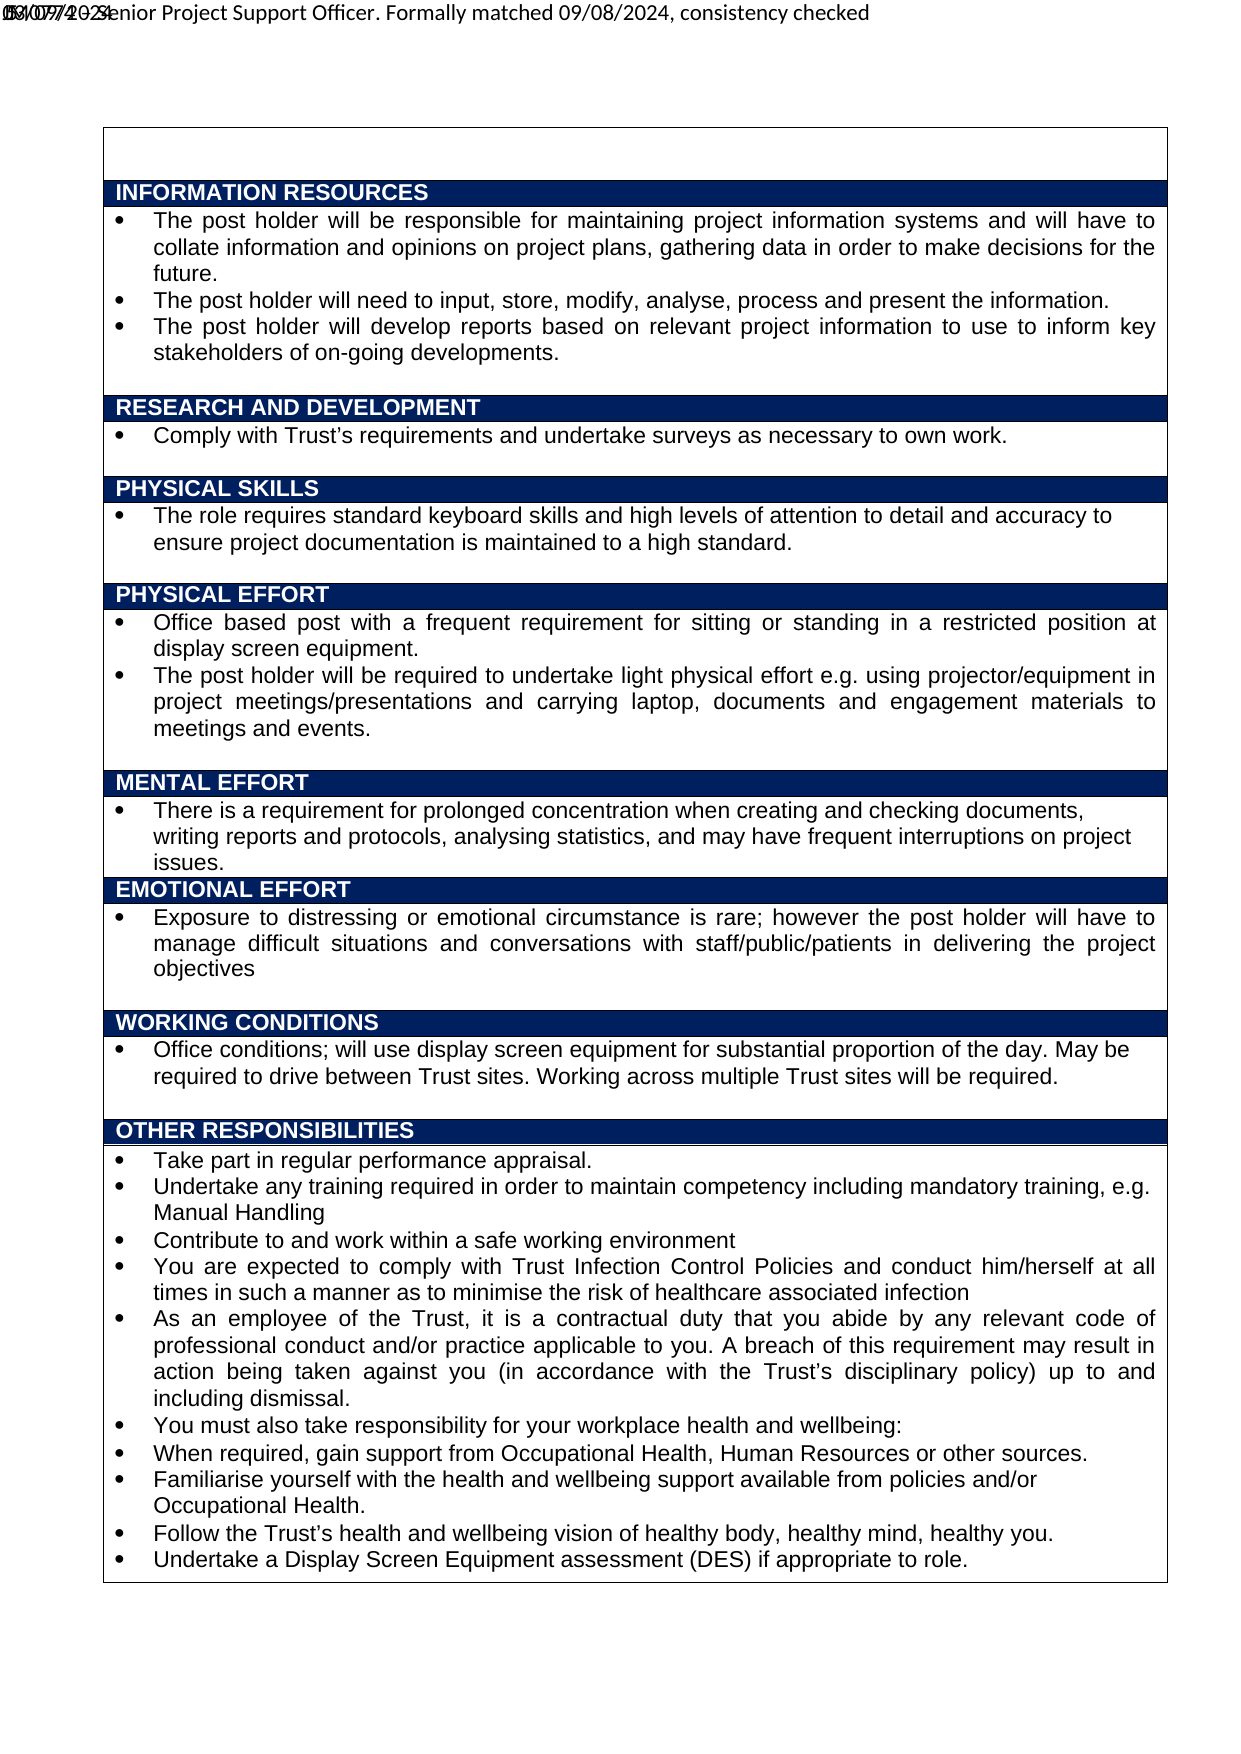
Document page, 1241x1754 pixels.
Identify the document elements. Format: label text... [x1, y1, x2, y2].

table_cell INFORMATION RESOURCES [104, 181, 1167, 206]
table_cell Comply with Trust’s requirements and undertake surveys as necessary to own work. [104, 422, 1167, 476]
table_cell There is a requirement for prolonged concentration when creating and checking documents, writing reports and protocols, analysing statistics, and may have frequent interruptions on project issues. [104, 797, 1167, 877]
table_cell PHYSICAL EFFORT [104, 584, 1167, 609]
table_header [104, 128, 1167, 180]
table_cell Take part in regular performance appraisal. Undertake any training required in order to maintain competency including mandatory training, e.g. Manual Handling Contribute to and work within a safe working environment You are expected to comply with Trust Infection Control Policies and conduct him/herself at all times in such a manner as to minimise the risk of healthcare associated infection As an employee of the Trust, it is a contractual duty that you abide by any relevant code of professional conduct and/or practice applicable to you. A breach of this requirement may result in action being taken against you (in accordance with the Trust’s disciplinary policy) up to and including dismissal. You must also take responsibility for your workplace health and wellbeing: When required, gain support from Occupational Health, Human Resources or other sources. Familiarise yourself with the health and wellbeing support available from policies and/or Occupational Health. Follow the Trust’s health and wellbeing vision of healthy body, healthy mind, healthy you. Undertake a Display Screen Equipment assessment (DES) if appropriate to role. [104, 1146, 1167, 1582]
table_cell RESEARCH AND DEVELOPMENT [104, 396, 1167, 421]
table_cell Office conditions; will use display screen equipment for substantial proportion of the day. May be required to drive between Trust sites. Working across multiple Trust sites will be required. [104, 1037, 1167, 1118]
table_cell PHYSICAL SKILLS [104, 477, 1167, 502]
table_cell OTHER RESPONSIBILITIES [104, 1120, 1167, 1144]
table_cell WORKING CONDITIONS [104, 1011, 1167, 1036]
table_cell EMOTIONAL EFFORT [104, 878, 1167, 903]
table_cell The role requires standard keyboard skills and high levels of attention to detail and accuracy to ensure project documentation is maintained to a high standard. [104, 503, 1167, 582]
table_cell MENTAL EFFORT [104, 771, 1167, 796]
table_cell Exposure to distressing or emotional circumstance is rare; however the post holder will have to manage difficult situations and conversations with staff/public/patients in delivering the project objectives [104, 904, 1167, 1010]
table_cell Office based post with a frequent requirement for sitting or standing in a restricted position at display screen equipment. The post holder will be required to undertake light physical effort e.g. using projector/equipment in project meetings/presentations and carrying laptop, documents and engagement materials to meetings and events. [104, 610, 1167, 770]
table_cell The post holder will be responsible for maintaining project information systems and will have to collate information and opinions on project plans, gathering data in order to make decisions for the future. The post holder will need to input, store, modify, analyse, process and present the information. The post holder will develop reports based on relevant project information to use to inform key stakeholders of on-going developments. [104, 207, 1167, 395]
